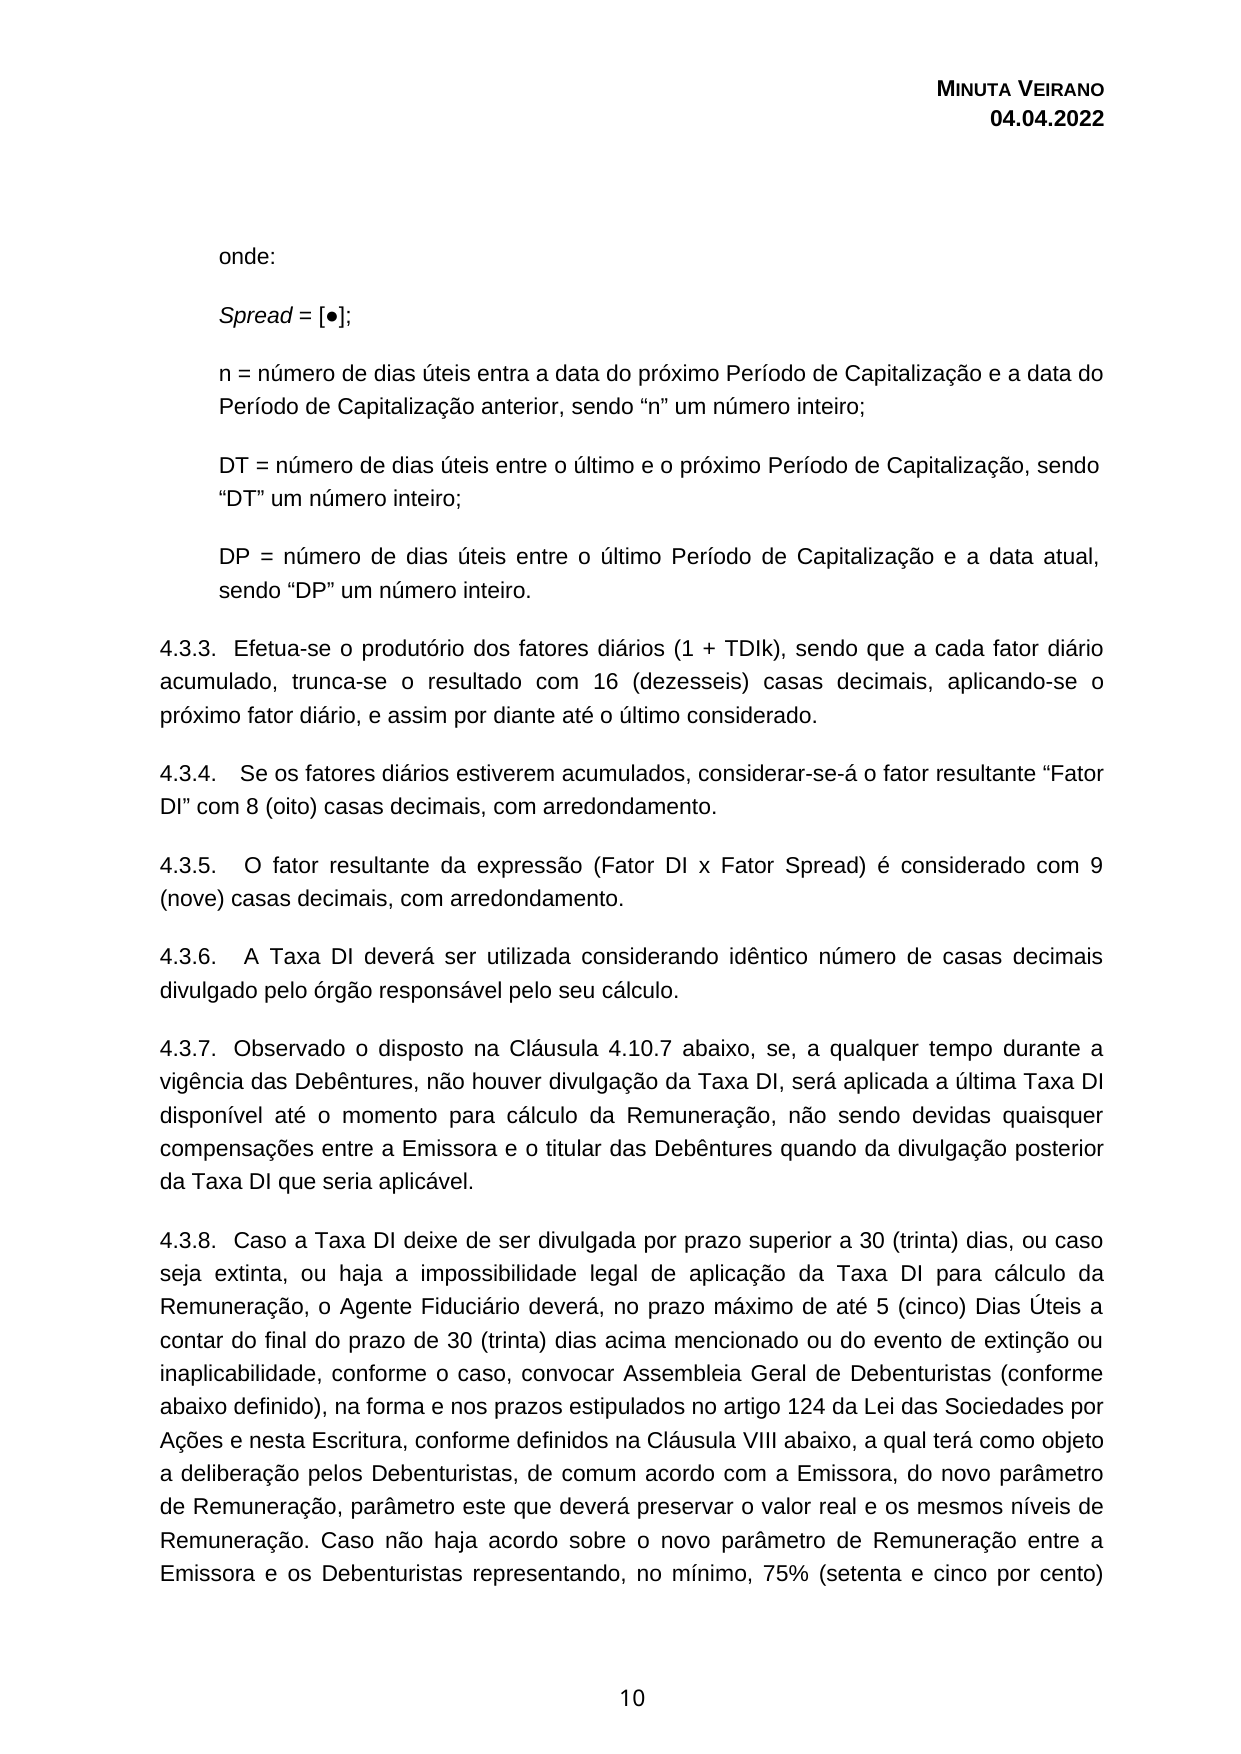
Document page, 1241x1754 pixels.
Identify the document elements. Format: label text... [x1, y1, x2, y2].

list DP = número de dias úteis entre o último Período de Capitalização e a data atual, sendo “DP” um número inteiro. [218, 536, 1100, 603]
list DT = número de dias úteis entre o último e o próximo Período de Capitalização, sendo “DT” um número inteiro; [218, 444, 1100, 511]
list O fator resultante da expressão (Fator DI x Fator Spread) é considerado com 9 (nove) casas decimais, com arredondamento. [159, 844, 1104, 911]
list Se os fatores diários estiverem acumulados, considerar-se-á o fator resultante “Fator DI” com 8 (oito) casas decimais, com arredondamento. [159, 753, 1104, 819]
list Observado o disposto na Cláusula 4.10.7 abaixo, se, a qualquer tempo durante a vigência das Debêntures, não houver divulgação da Taxa DI, será aplicada a última Taxa DI disponível até o momento para cálculo da Remuneração, não sendo devidas quaisquer compensações entre a Emissora e o titular das Debêntures quando da divulgação posterior da Taxa DI que seria aplicável. [159, 1028, 1104, 1194]
list Efetua-se o produtório dos fatores diários (1 + TDIk), sendo que a cada fator diário acumulado, trunca-se o resultado com 16 (dezesseis) casas decimais, aplicando-se o próximo fator diário, e assim por diante até o último considerado. [159, 628, 1104, 728]
text n = número de dias úteis entra a data do próximo Período de Capitalização e a data do Período de Capitalização anterior, sendo “n” um número inteiro; [218, 353, 1104, 419]
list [159, 1219, 1104, 1586]
list A Taxa DI deverá ser utilizada considerando idêntico número de casas decimais divulgado pelo órgão responsável pelo seu cálculo. [159, 936, 1104, 1003]
text onde: [218, 236, 1104, 269]
text Spread = [●]; [218, 294, 1104, 328]
